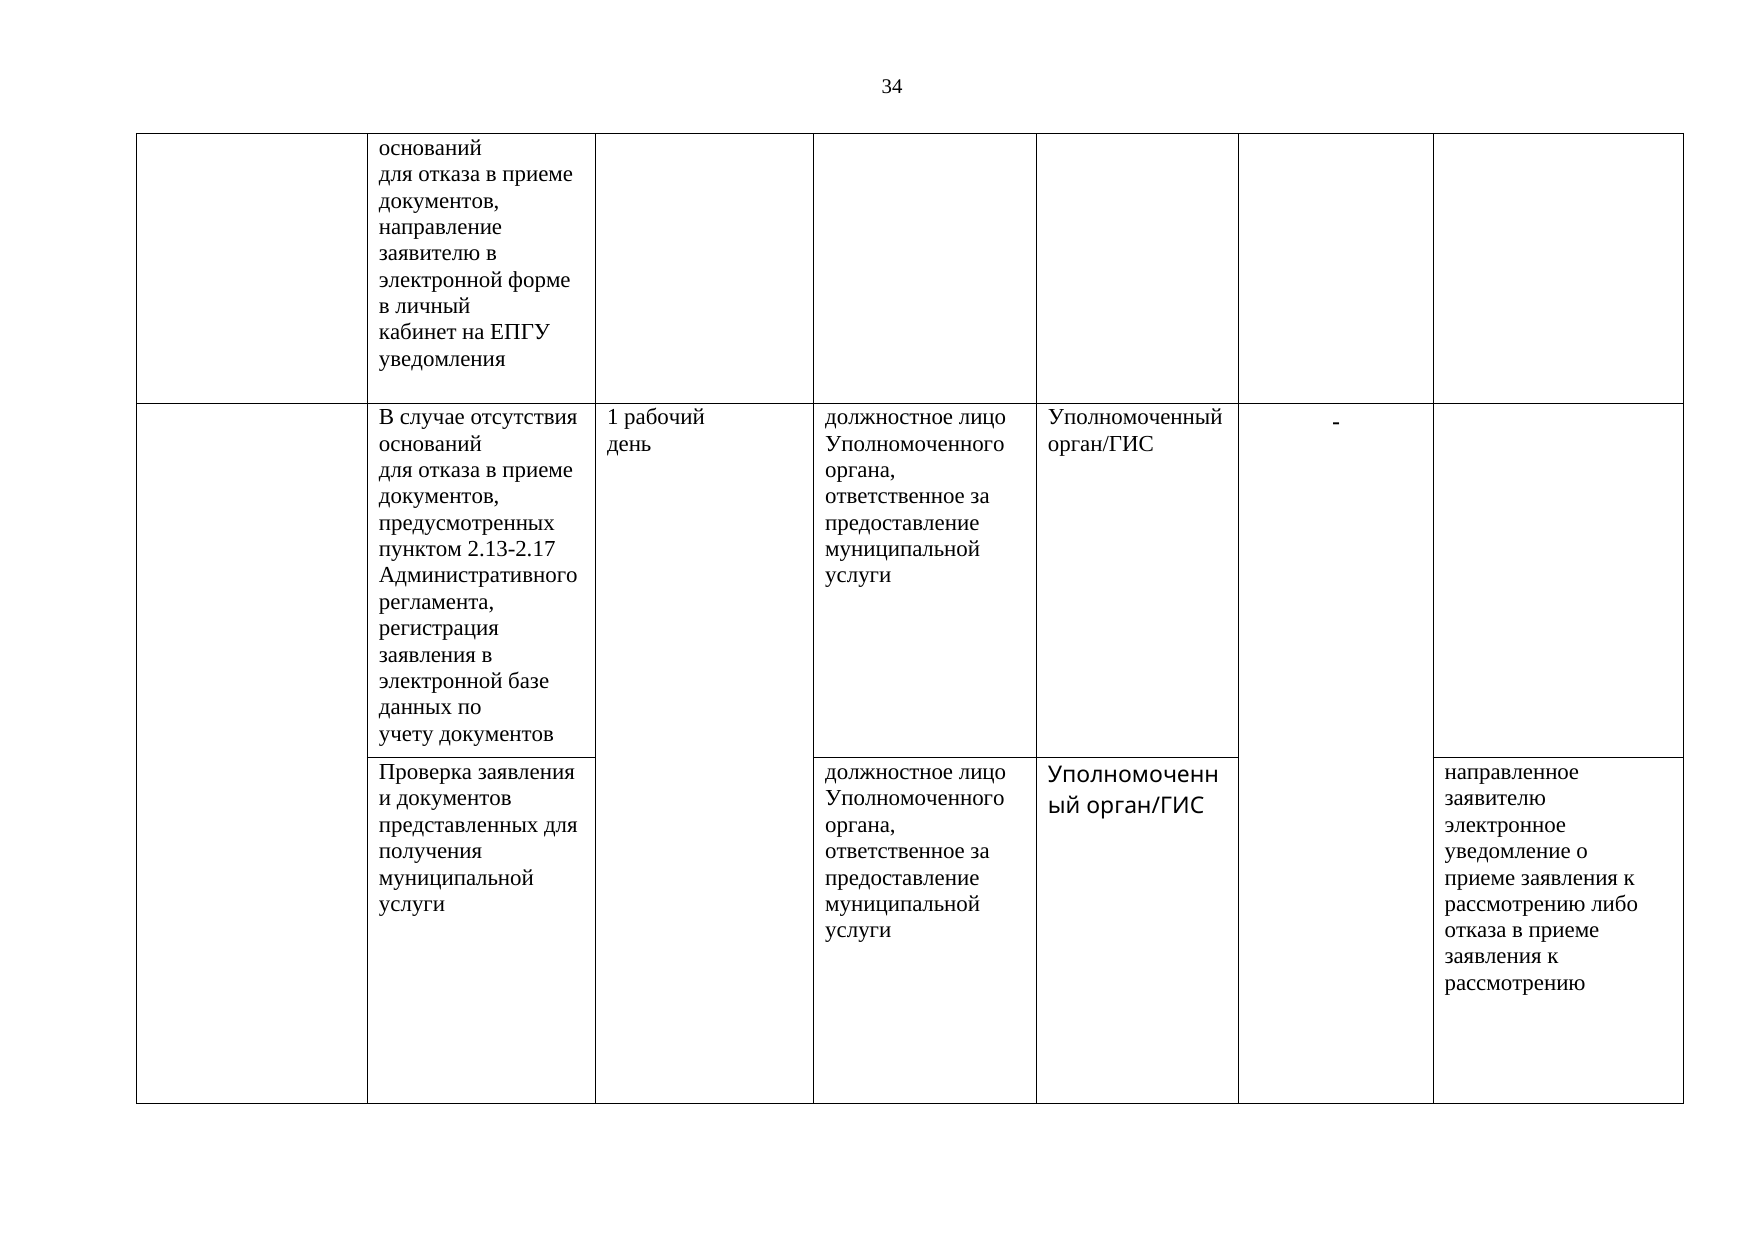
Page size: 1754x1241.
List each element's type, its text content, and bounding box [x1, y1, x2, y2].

table_cell Уполномоченный орган/ГИС [1037, 758, 1238, 1103]
table_cell В случае отсутствия оснований для отказа в приеме документов, предусмотренных пунктом 2.13-2.17 Административного регламента, регистрация заявления в электронной базе данных по учету документов [368, 404, 595, 757]
table_cell должностное лицо Уполномоченного органа, ответственное за предоставление муниципальной услуги [814, 404, 1036, 757]
table_cell [137, 404, 367, 1103]
table_cell Уполномоченный орган/ГИС [1037, 404, 1238, 757]
table_cell 1 рабочий день [596, 404, 813, 1103]
table_cell - [1239, 404, 1433, 1103]
table_cell должностное лицо Уполномоченного органа, ответственное за предоставление муниципальной услуги [814, 758, 1036, 1103]
table_cell В случае выявления оснований для отказа в приеме документов, направление заявителю в электронной форме в личный кабинет на ЕПГУ уведомления [368, 134, 595, 402]
table_cell направленное заявителю электронное уведомление о приеме заявления к рассмотрению либо отказа в приеме заявления к рассмотрению [1434, 758, 1683, 1103]
table_cell [1434, 404, 1683, 757]
table_cell Проверка заявления и документов представленных для получения муниципальной услуги [368, 758, 595, 1103]
